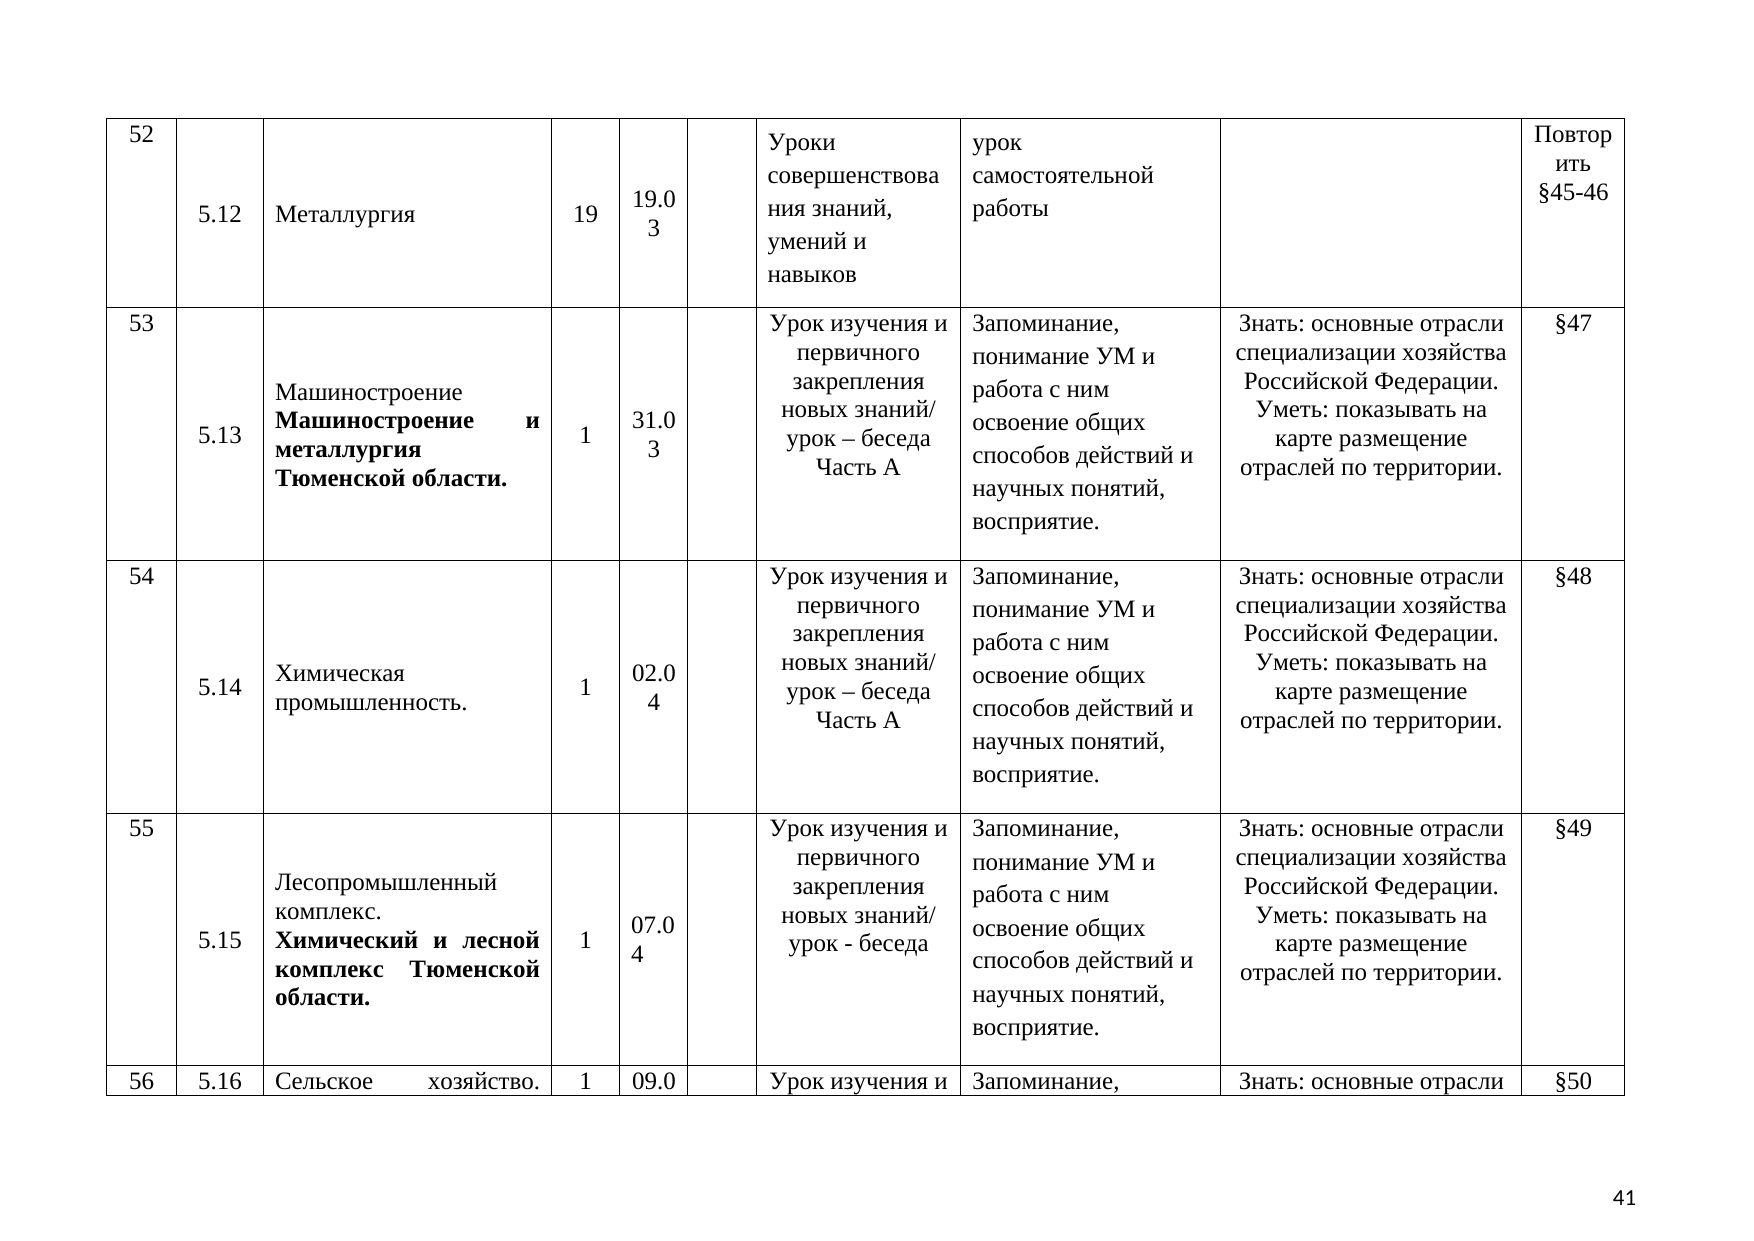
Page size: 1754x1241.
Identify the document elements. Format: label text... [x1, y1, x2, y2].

table_cell 5.13 [177, 308, 263, 560]
table_cell Химическая промышленность. [264, 561, 551, 812]
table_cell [961, 1066, 1220, 1095]
table_cell 02.04 [620, 561, 687, 812]
table_cell [688, 814, 756, 1065]
table_cell [688, 561, 756, 812]
table_cell 52 [107, 119, 176, 307]
table_cell 5.16 [177, 1066, 263, 1095]
table_cell §48 [1522, 561, 1624, 812]
table_cell 53 [107, 308, 176, 560]
table_cell 1 [552, 561, 619, 812]
table_cell Лесопромышленный комплекс. Химический и лесной комплекс Тюменской области. [264, 814, 551, 1065]
table_cell [688, 1066, 756, 1095]
table_cell 19.03 [620, 119, 687, 307]
table_cell Металлургия [264, 119, 551, 307]
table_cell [1221, 1066, 1521, 1095]
table_cell [1221, 119, 1521, 307]
table_cell Запоминание, понимание УМ и работа с ним освоение общих способов действий и научных понятий, восприятие. [961, 814, 1220, 1065]
table_cell 5.15 [177, 814, 263, 1065]
table_cell Запоминание, понимание УМ и работа с ним освоение общих способов действий и научных понятий, восприятие. [961, 308, 1220, 560]
table_cell 07.04 [620, 814, 687, 1065]
table_cell Урок изучения и первичного закрепления новых знаний/ урок – беседа Часть А [757, 308, 960, 560]
table_cell 55 [107, 814, 176, 1065]
table_cell 5.14 [177, 561, 263, 812]
table_cell 56 [107, 1066, 176, 1095]
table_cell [757, 1066, 960, 1095]
table_cell 54 [107, 561, 176, 812]
table_cell 31.03 [620, 308, 687, 560]
table_cell Урок изучения и первичного закрепления новых знаний/ урок - беседа [757, 814, 960, 1065]
table_cell Знать: основные отрасли специализации хозяйства Российской Федерации. Уметь: показывать на карте размещение отраслей по территории. [1221, 814, 1521, 1065]
table_cell Знать: основные отрасли специализации хозяйства Российской Федерации. Уметь: показывать на карте размещение отраслей по территории. [1221, 561, 1521, 812]
table_cell Машиностроение Машиностроение и металлургия Тюменской области. [264, 308, 551, 560]
table_cell Запоминание, понимание УМ и работа с ним освоение общих способов действий и научных понятий, восприятие. [961, 561, 1220, 812]
table_cell 5.12 [177, 119, 263, 307]
table_cell 09.04 [620, 1066, 687, 1095]
table_cell [688, 308, 756, 560]
table_cell §49 [1522, 814, 1624, 1065]
table_cell 1 [552, 308, 619, 560]
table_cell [961, 119, 1220, 307]
table_cell §47 [1522, 308, 1624, 560]
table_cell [264, 1066, 551, 1095]
table_cell 19 [552, 119, 619, 307]
table_cell Урок изучения и первичного закрепления новых знаний/ урок – беседа Часть А [757, 561, 960, 812]
table_cell Знать: основные отрасли специализации хозяйства Российской Федерации. Уметь: показывать на карте размещение отраслей по территории. [1221, 308, 1521, 560]
table_cell [688, 119, 756, 307]
table_cell Повторить §45-46 [1522, 119, 1624, 307]
table_cell Уроки совершенствования знаний, умений и навыков [757, 119, 960, 307]
table_cell §50 [1522, 1066, 1624, 1095]
table_cell 1 [552, 1066, 619, 1095]
table_cell 1 [552, 814, 619, 1065]
